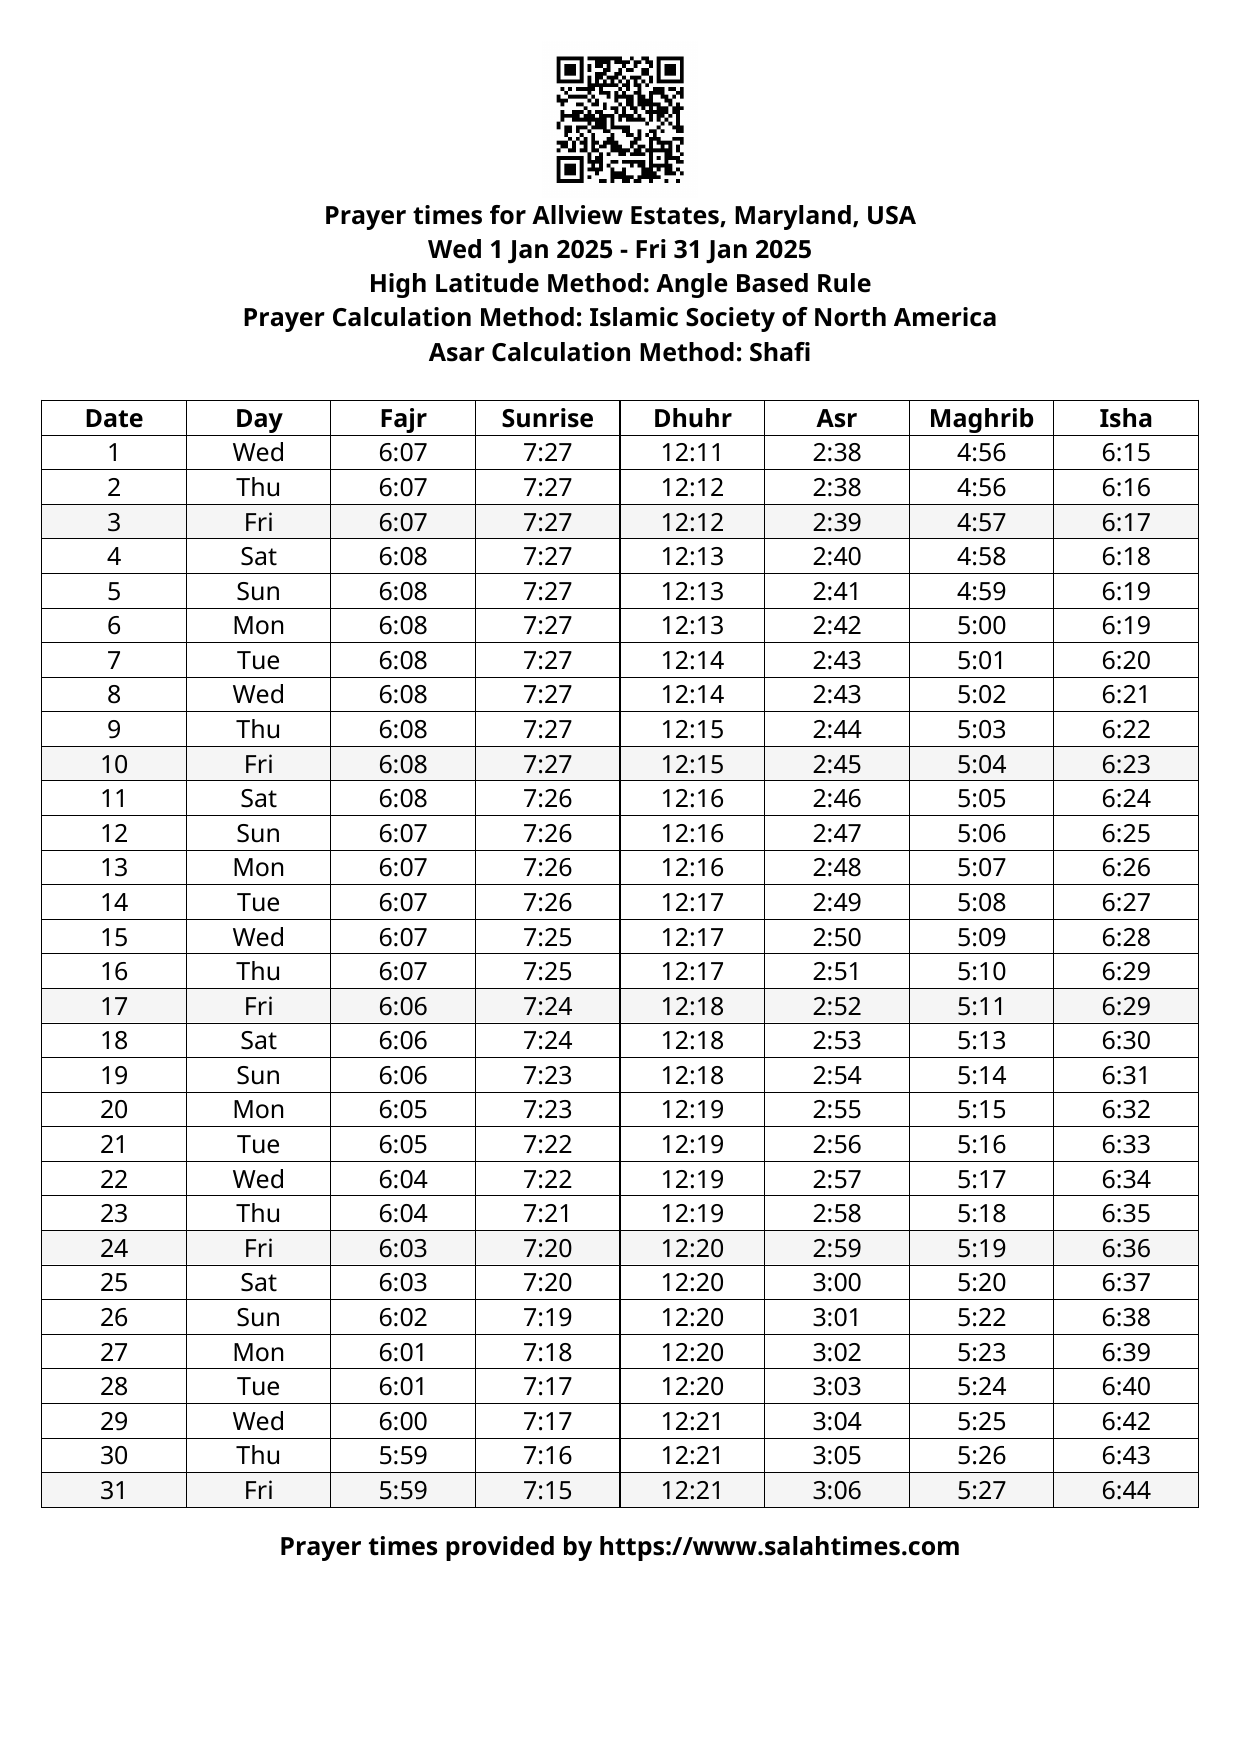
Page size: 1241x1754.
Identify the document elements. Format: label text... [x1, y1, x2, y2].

table_cell 5:04 [910, 747, 1053, 780]
table_cell 12:12 [621, 505, 764, 538]
table_cell 2:52 [765, 989, 909, 1022]
table_cell Wed [187, 678, 330, 711]
table_cell Sat [187, 781, 330, 815]
table_cell 2:43 [765, 643, 909, 677]
table_cell 2:49 [765, 885, 909, 919]
table_cell Sun [187, 1058, 330, 1092]
table_cell 12:18 [621, 1058, 764, 1092]
table_header Isha [1054, 401, 1198, 434]
table_cell Sat [187, 1266, 330, 1299]
table_cell 6:07 [331, 505, 475, 538]
table_cell 6:07 [331, 470, 475, 504]
table_cell 12:20 [621, 1369, 764, 1403]
table_cell 6:25 [1054, 816, 1198, 849]
table_cell 6:38 [1054, 1300, 1198, 1334]
table_cell 28 [42, 1369, 186, 1403]
table_cell 5:09 [910, 920, 1053, 953]
table_cell 6:00 [331, 1404, 475, 1437]
table_cell 12:13 [621, 574, 764, 607]
table_cell 12:21 [621, 1439, 764, 1472]
table_cell 12:19 [621, 1162, 764, 1195]
table_cell 5:14 [910, 1058, 1053, 1092]
table_cell 2:48 [765, 851, 909, 884]
table_cell 12:18 [621, 1024, 764, 1057]
table_cell 5:16 [910, 1127, 1053, 1161]
table_header Dhuhr [621, 401, 764, 434]
table_cell 6:04 [331, 1196, 475, 1230]
table_cell 12:18 [621, 989, 764, 1022]
table_cell 12:19 [621, 1093, 764, 1126]
table_cell 5:59 [331, 1473, 475, 1507]
table_cell 7:19 [476, 1300, 619, 1334]
table_cell 5:26 [910, 1439, 1053, 1472]
table_cell 18 [42, 1024, 186, 1057]
table_cell 2:53 [765, 1024, 909, 1057]
table_cell 5 [42, 574, 186, 607]
table_cell 5:22 [910, 1300, 1053, 1334]
table_cell 6:04 [331, 1162, 475, 1195]
table_cell Tue [187, 643, 330, 677]
table_cell 7 [42, 643, 186, 677]
table_cell 2:39 [765, 505, 909, 538]
table_cell 9 [42, 712, 186, 746]
table_cell 2:41 [765, 574, 909, 607]
table_cell 12:19 [621, 1196, 764, 1230]
table_cell Sat [187, 539, 330, 573]
table_cell 19 [42, 1058, 186, 1092]
table_cell 2:44 [765, 712, 909, 746]
table_cell Fri [187, 989, 330, 1022]
table_cell 12:20 [621, 1300, 764, 1334]
table_cell 6 [42, 609, 186, 642]
table_cell Mon [187, 1093, 330, 1126]
table_cell 7:21 [476, 1196, 619, 1230]
table_cell Wed [187, 1162, 330, 1195]
text Prayer times for Allview Estates, Maryland, USA [42, 198, 1198, 232]
table_header Asr [765, 401, 909, 434]
table_cell 6:06 [331, 1024, 475, 1057]
table_cell 6:06 [331, 1058, 475, 1092]
table_cell 7:24 [476, 1024, 619, 1057]
table_cell 12:21 [621, 1473, 764, 1507]
table_cell 2:51 [765, 954, 909, 988]
table_cell 5:24 [910, 1369, 1053, 1403]
table_cell 6:42 [1054, 1404, 1198, 1437]
table_cell 6:07 [331, 851, 475, 884]
table_cell 2:40 [765, 539, 909, 573]
table_cell 7:23 [476, 1093, 619, 1126]
table_cell 7:23 [476, 1058, 619, 1092]
table_cell 6:08 [331, 678, 475, 711]
table_cell 3:03 [765, 1369, 909, 1403]
table_cell 6:32 [1054, 1093, 1198, 1126]
table_cell 7:26 [476, 781, 619, 815]
table_cell Thu [187, 1439, 330, 1472]
table_cell 7:26 [476, 851, 619, 884]
table_cell 7:25 [476, 920, 619, 953]
table_cell 6:01 [331, 1335, 475, 1368]
table_cell 7:20 [476, 1231, 619, 1264]
table_cell 6:37 [1054, 1266, 1198, 1299]
table_cell 6:19 [1054, 609, 1198, 642]
table_cell Thu [187, 712, 330, 746]
table_cell Wed [187, 436, 330, 469]
table_cell 7:15 [476, 1473, 619, 1507]
table_cell 12:11 [621, 436, 764, 469]
table_cell 17 [42, 989, 186, 1022]
table_cell 6:08 [331, 643, 475, 677]
table_cell 12:14 [621, 643, 764, 677]
table_cell 6:21 [1054, 678, 1198, 711]
table_cell 7:27 [476, 609, 619, 642]
table_cell Fri [187, 1231, 330, 1264]
table_cell 27 [42, 1335, 186, 1368]
table_cell 12:15 [621, 747, 764, 780]
table_cell 6:29 [1054, 989, 1198, 1022]
table_cell 2:43 [765, 678, 909, 711]
table_cell 6:03 [331, 1231, 475, 1264]
table_cell 6:23 [1054, 747, 1198, 780]
table_cell 12:17 [621, 885, 764, 919]
table_cell 6:22 [1054, 712, 1198, 746]
table_cell 7:26 [476, 816, 619, 849]
table_cell 6:35 [1054, 1196, 1198, 1230]
table_cell 2:58 [765, 1196, 909, 1230]
table_cell Thu [187, 470, 330, 504]
table_cell 12:13 [621, 609, 764, 642]
table_cell 7:17 [476, 1369, 619, 1403]
table_cell 2:59 [765, 1231, 909, 1264]
table_cell 7:16 [476, 1439, 619, 1472]
table_cell 16 [42, 954, 186, 988]
table_cell 5:27 [910, 1473, 1053, 1507]
table_cell 4:57 [910, 505, 1053, 538]
table_cell 1 [42, 436, 186, 469]
table_cell 7:24 [476, 989, 619, 1022]
table_cell 12:20 [621, 1231, 764, 1264]
table_header Maghrib [910, 401, 1053, 434]
table_cell 6:28 [1054, 920, 1198, 953]
table_cell 12:16 [621, 781, 764, 815]
table_cell 6:05 [331, 1093, 475, 1126]
table_cell 6:02 [331, 1300, 475, 1334]
table_cell 6:08 [331, 712, 475, 746]
table_cell Thu [187, 1196, 330, 1230]
table_cell 5:01 [910, 643, 1053, 677]
picture [542, 41, 699, 198]
table_cell 7:17 [476, 1404, 619, 1437]
table_cell 5:08 [910, 885, 1053, 919]
table_cell 3:00 [765, 1266, 909, 1299]
table_cell 6:39 [1054, 1335, 1198, 1368]
table_cell 7:27 [476, 712, 619, 746]
table_cell 7:27 [476, 643, 619, 677]
table_cell Wed [187, 1404, 330, 1437]
table_cell 2:57 [765, 1162, 909, 1195]
table_cell 3:06 [765, 1473, 909, 1507]
table_cell 6:07 [331, 885, 475, 919]
table_cell 6:44 [1054, 1473, 1198, 1507]
table_cell 12:19 [621, 1127, 764, 1161]
table_header Day [187, 401, 330, 434]
table_cell 12:17 [621, 954, 764, 988]
table_cell 25 [42, 1266, 186, 1299]
table_cell 3:02 [765, 1335, 909, 1368]
table_cell 5:15 [910, 1093, 1053, 1126]
table_cell 12:15 [621, 712, 764, 746]
table_cell 2:56 [765, 1127, 909, 1161]
table_cell Fri [187, 505, 330, 538]
table_cell 12:16 [621, 816, 764, 849]
table_cell 7:27 [476, 539, 619, 573]
table_cell 7:22 [476, 1127, 619, 1161]
table_cell 6:18 [1054, 539, 1198, 573]
table_cell Tue [187, 1127, 330, 1161]
table_cell Mon [187, 851, 330, 884]
table_cell 5:03 [910, 712, 1053, 746]
table_cell 5:00 [910, 609, 1053, 642]
table_cell 6:17 [1054, 505, 1198, 538]
table_cell 3:01 [765, 1300, 909, 1334]
table_cell 5:23 [910, 1335, 1053, 1368]
table_cell 3 [42, 505, 186, 538]
table_cell 4:56 [910, 470, 1053, 504]
table_cell 7:20 [476, 1266, 619, 1299]
table_cell 12 [42, 816, 186, 849]
table_cell 6:08 [331, 539, 475, 573]
table_cell Thu [187, 954, 330, 988]
table_cell 5:11 [910, 989, 1053, 1022]
table_cell 6:27 [1054, 885, 1198, 919]
table_cell 6:05 [331, 1127, 475, 1161]
table_cell 5:02 [910, 678, 1053, 711]
table_cell 7:27 [476, 505, 619, 538]
table_cell 2:55 [765, 1093, 909, 1126]
table_cell 12:14 [621, 678, 764, 711]
table_cell 5:10 [910, 954, 1053, 988]
table_cell Tue [187, 885, 330, 919]
table_cell 7:27 [476, 470, 619, 504]
table_cell 6:34 [1054, 1162, 1198, 1195]
table_cell 12:21 [621, 1404, 764, 1437]
table_cell 12:12 [621, 470, 764, 504]
table_cell Sun [187, 574, 330, 607]
table_cell 6:07 [331, 920, 475, 953]
table_cell 31 [42, 1473, 186, 1507]
table_cell 5:05 [910, 781, 1053, 815]
table_cell 2:42 [765, 609, 909, 642]
table_cell Fri [187, 747, 330, 780]
table_cell 7:25 [476, 954, 619, 988]
text Prayer Calculation Method: Islamic Society of North America [42, 300, 1198, 334]
table_cell 11 [42, 781, 186, 815]
table_cell 4:58 [910, 539, 1053, 573]
table_cell Mon [187, 1335, 330, 1368]
table_cell 5:07 [910, 851, 1053, 884]
table_cell 22 [42, 1162, 186, 1195]
table_cell 12:20 [621, 1335, 764, 1368]
table_cell 6:07 [331, 954, 475, 988]
table_cell 6:24 [1054, 781, 1198, 815]
table_cell 20 [42, 1093, 186, 1126]
table_cell 2:38 [765, 436, 909, 469]
table_cell 6:08 [331, 747, 475, 780]
table_cell 6:07 [331, 436, 475, 469]
table_cell 3:04 [765, 1404, 909, 1437]
table_cell 2:45 [765, 747, 909, 780]
table_cell 5:19 [910, 1231, 1053, 1264]
table_cell 5:13 [910, 1024, 1053, 1057]
table_cell 2:47 [765, 816, 909, 849]
table_cell Mon [187, 609, 330, 642]
table_cell 7:18 [476, 1335, 619, 1368]
table_cell 4:59 [910, 574, 1053, 607]
table_cell 6:26 [1054, 851, 1198, 884]
table_cell 6:15 [1054, 436, 1198, 469]
table_header Fajr [331, 401, 475, 434]
table_cell 6:36 [1054, 1231, 1198, 1264]
table_cell 13 [42, 851, 186, 884]
table_cell 6:40 [1054, 1369, 1198, 1403]
table_cell 24 [42, 1231, 186, 1264]
table_cell 5:59 [331, 1439, 475, 1472]
table_cell 4:56 [910, 436, 1053, 469]
table_cell 6:08 [331, 574, 475, 607]
table_cell 7:27 [476, 747, 619, 780]
table_cell 6:20 [1054, 643, 1198, 677]
table_cell 12:20 [621, 1266, 764, 1299]
table_cell 8 [42, 678, 186, 711]
table_cell 14 [42, 885, 186, 919]
table_cell 6:07 [331, 816, 475, 849]
table_cell 6:31 [1054, 1058, 1198, 1092]
table_cell 6:19 [1054, 574, 1198, 607]
table_cell 4 [42, 539, 186, 573]
table_cell 5:18 [910, 1196, 1053, 1230]
table_cell 6:06 [331, 989, 475, 1022]
table_cell 7:27 [476, 678, 619, 711]
table_cell Tue [187, 1369, 330, 1403]
table_cell 2:50 [765, 920, 909, 953]
table_cell 7:27 [476, 436, 619, 469]
table_cell 6:08 [331, 609, 475, 642]
table_cell 7:22 [476, 1162, 619, 1195]
text High Latitude Method: Angle Based Rule [42, 266, 1198, 300]
table_cell 5:06 [910, 816, 1053, 849]
table_cell 2 [42, 470, 186, 504]
table_header Sunrise [476, 401, 619, 434]
table_cell 5:17 [910, 1162, 1053, 1195]
text Asar Calculation Method: Shafi [42, 334, 1198, 368]
table_cell 29 [42, 1404, 186, 1437]
table_cell Wed [187, 920, 330, 953]
table_cell 2:38 [765, 470, 909, 504]
table_cell 6:43 [1054, 1439, 1198, 1472]
table_cell 2:54 [765, 1058, 909, 1092]
table_cell 3:05 [765, 1439, 909, 1472]
table_cell 6:03 [331, 1266, 475, 1299]
text Prayer times provided by https://www.salahtimes.com [42, 1528, 1198, 1563]
table_cell 5:25 [910, 1404, 1053, 1437]
table_cell 10 [42, 747, 186, 780]
text Wed 1 Jan 2025 - Fri 31 Jan 2025 [42, 232, 1198, 266]
table_cell 12:13 [621, 539, 764, 573]
table_cell 2:46 [765, 781, 909, 815]
table_cell Sun [187, 816, 330, 849]
table_header Date [42, 401, 186, 434]
table_cell 26 [42, 1300, 186, 1334]
table_cell 30 [42, 1439, 186, 1472]
table_cell 6:08 [331, 781, 475, 815]
table_cell 6:29 [1054, 954, 1198, 988]
table_cell 6:01 [331, 1369, 475, 1403]
table_cell Fri [187, 1473, 330, 1507]
table_cell 6:30 [1054, 1024, 1198, 1057]
table_cell 5:20 [910, 1266, 1053, 1299]
table_cell 21 [42, 1127, 186, 1161]
table_cell Sun [187, 1300, 330, 1334]
table_cell 6:16 [1054, 470, 1198, 504]
table_cell 7:27 [476, 574, 619, 607]
table_cell 12:17 [621, 920, 764, 953]
table_cell 12:16 [621, 851, 764, 884]
table_cell 15 [42, 920, 186, 953]
table_cell Sat [187, 1024, 330, 1057]
table_cell 23 [42, 1196, 186, 1230]
table_cell 7:26 [476, 885, 619, 919]
table_cell 6:33 [1054, 1127, 1198, 1161]
